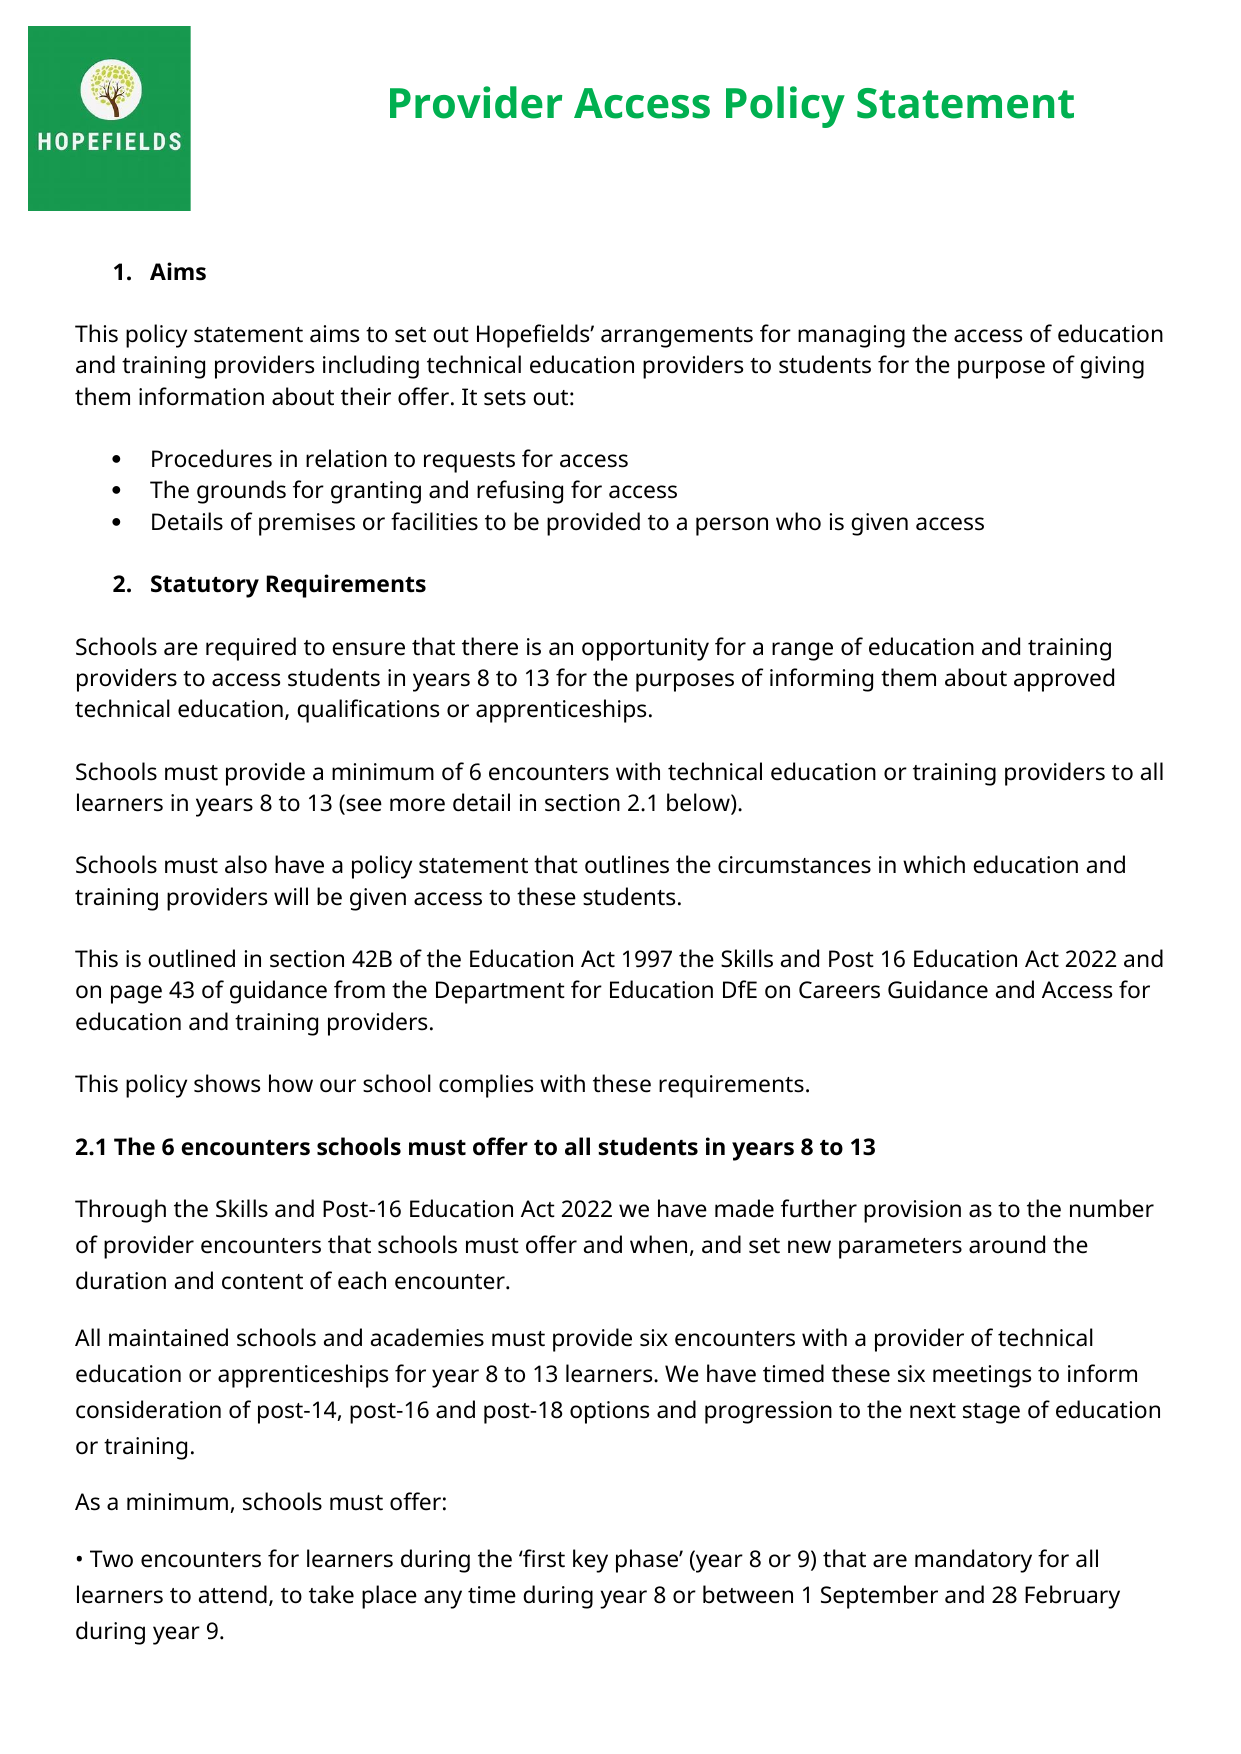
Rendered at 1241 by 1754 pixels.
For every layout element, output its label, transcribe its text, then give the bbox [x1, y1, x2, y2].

list Procedures in relation to requests for access [112, 443, 1165, 474]
text This policy statement aims to set out Hopefields’ arrangements for managing the access of education and training providers including technical education providers to students for the purpose of giving them information about their offer. It sets out: [75, 318, 1165, 412]
picture [28, 26, 191, 211]
list Statutory Requirements [112, 568, 1165, 599]
text This is outlined in section 42B of the Education Act 1997 the Skills and Post 16 Education Act 2022 and on page 43 of guidance from the Department for Education DfE on Careers Guidance and Access for education and training providers. [75, 943, 1165, 1037]
text All maintained schools and academies must provide six encounters with a provider of technical education or apprenticeships for year 8 to 13 learners. We have timed these six meetings to inform consideration of post-14, post-16 and post-18 options and progression to the next stage of education or training. [75, 1322, 1165, 1461]
text Through the Skills and Post-16 Education Act 2022 we have made further provision as to the number of provider encounters that schools must offer and when, and set new parameters around the duration and content of each encounter. [75, 1193, 1165, 1296]
text Schools must also have a policy statement that outlines the circumstances in which education and training providers will be given access to these students. [75, 849, 1165, 912]
text This policy shows how our school complies with these requirements. [75, 1068, 1165, 1099]
text Schools are required to ensure that there is an opportunity for a range of education and training providers to access students in years 8 to 13 for the purposes of informing them about approved technical education, qualifications or apprenticeships. [75, 631, 1165, 724]
text Schools must provide a minimum of 6 encounters with technical education or training providers to all learners in years 8 to 13 (see more detail in section 2.1 below). [75, 724, 1165, 818]
list Aims [112, 256, 1165, 287]
text As a minimum, schools must offer: [75, 1486, 1165, 1518]
list The grounds for granting and refusing for access [112, 474, 1165, 506]
text 2.1 The 6 encounters schools must offer to all students in years 8 to 13 [75, 1131, 1165, 1162]
list Details of premises or facilities to be provided to a person who is given access [112, 506, 1165, 537]
text • Two encounters for learners during the ‘first key phase’ (year 8 or 9) that are mandatory for all learners to attend, to take place any time during year 8 or between 1 September and 28 February during year 9. [75, 1543, 1165, 1646]
